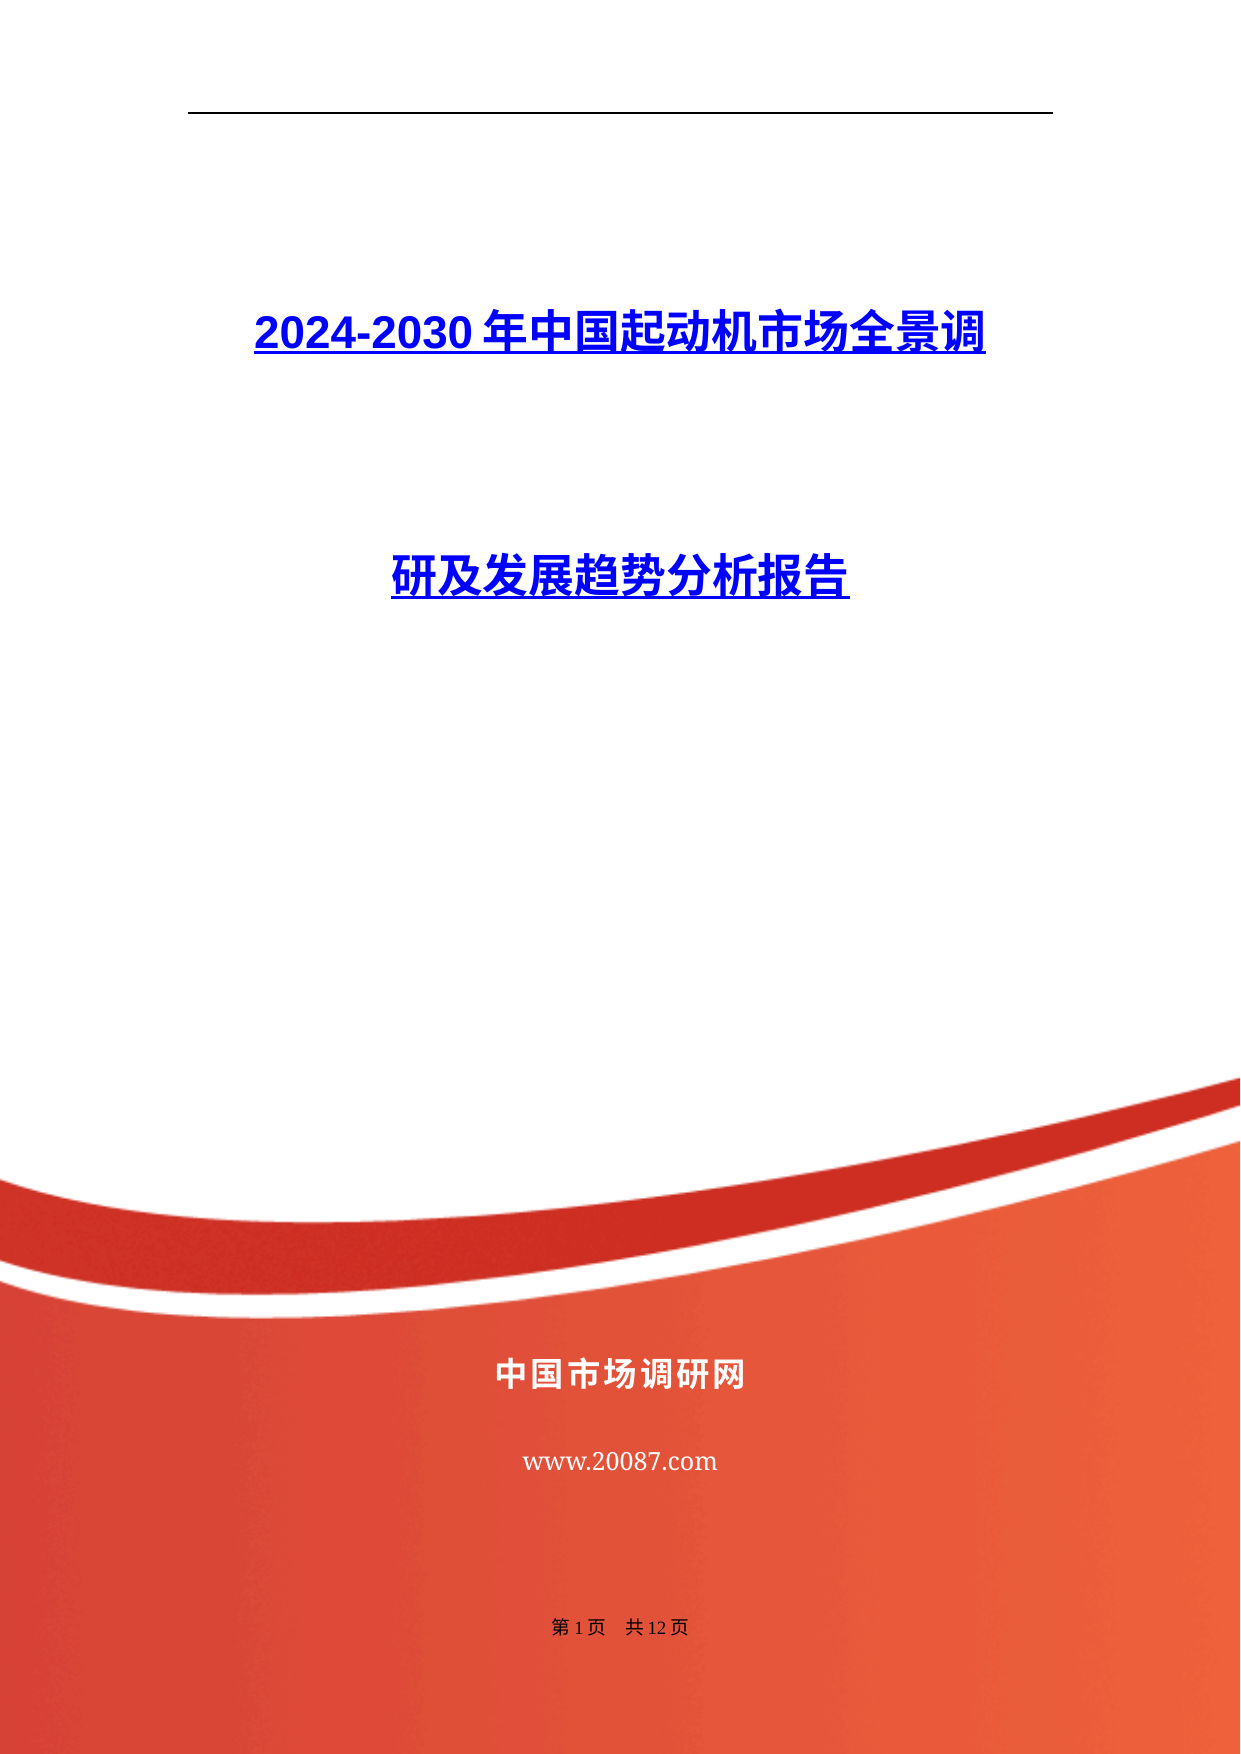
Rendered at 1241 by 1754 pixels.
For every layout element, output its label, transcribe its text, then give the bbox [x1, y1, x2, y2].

text www.20087.com [187, 1428, 1053, 1493]
picture [0, 1006, 1241, 1754]
subtitle 中国市场调研网 [187, 1339, 1053, 1404]
table_header 2024-2030年中国起动机市场全景调研及发展趋势分析报告 [188, 207, 1053, 773]
